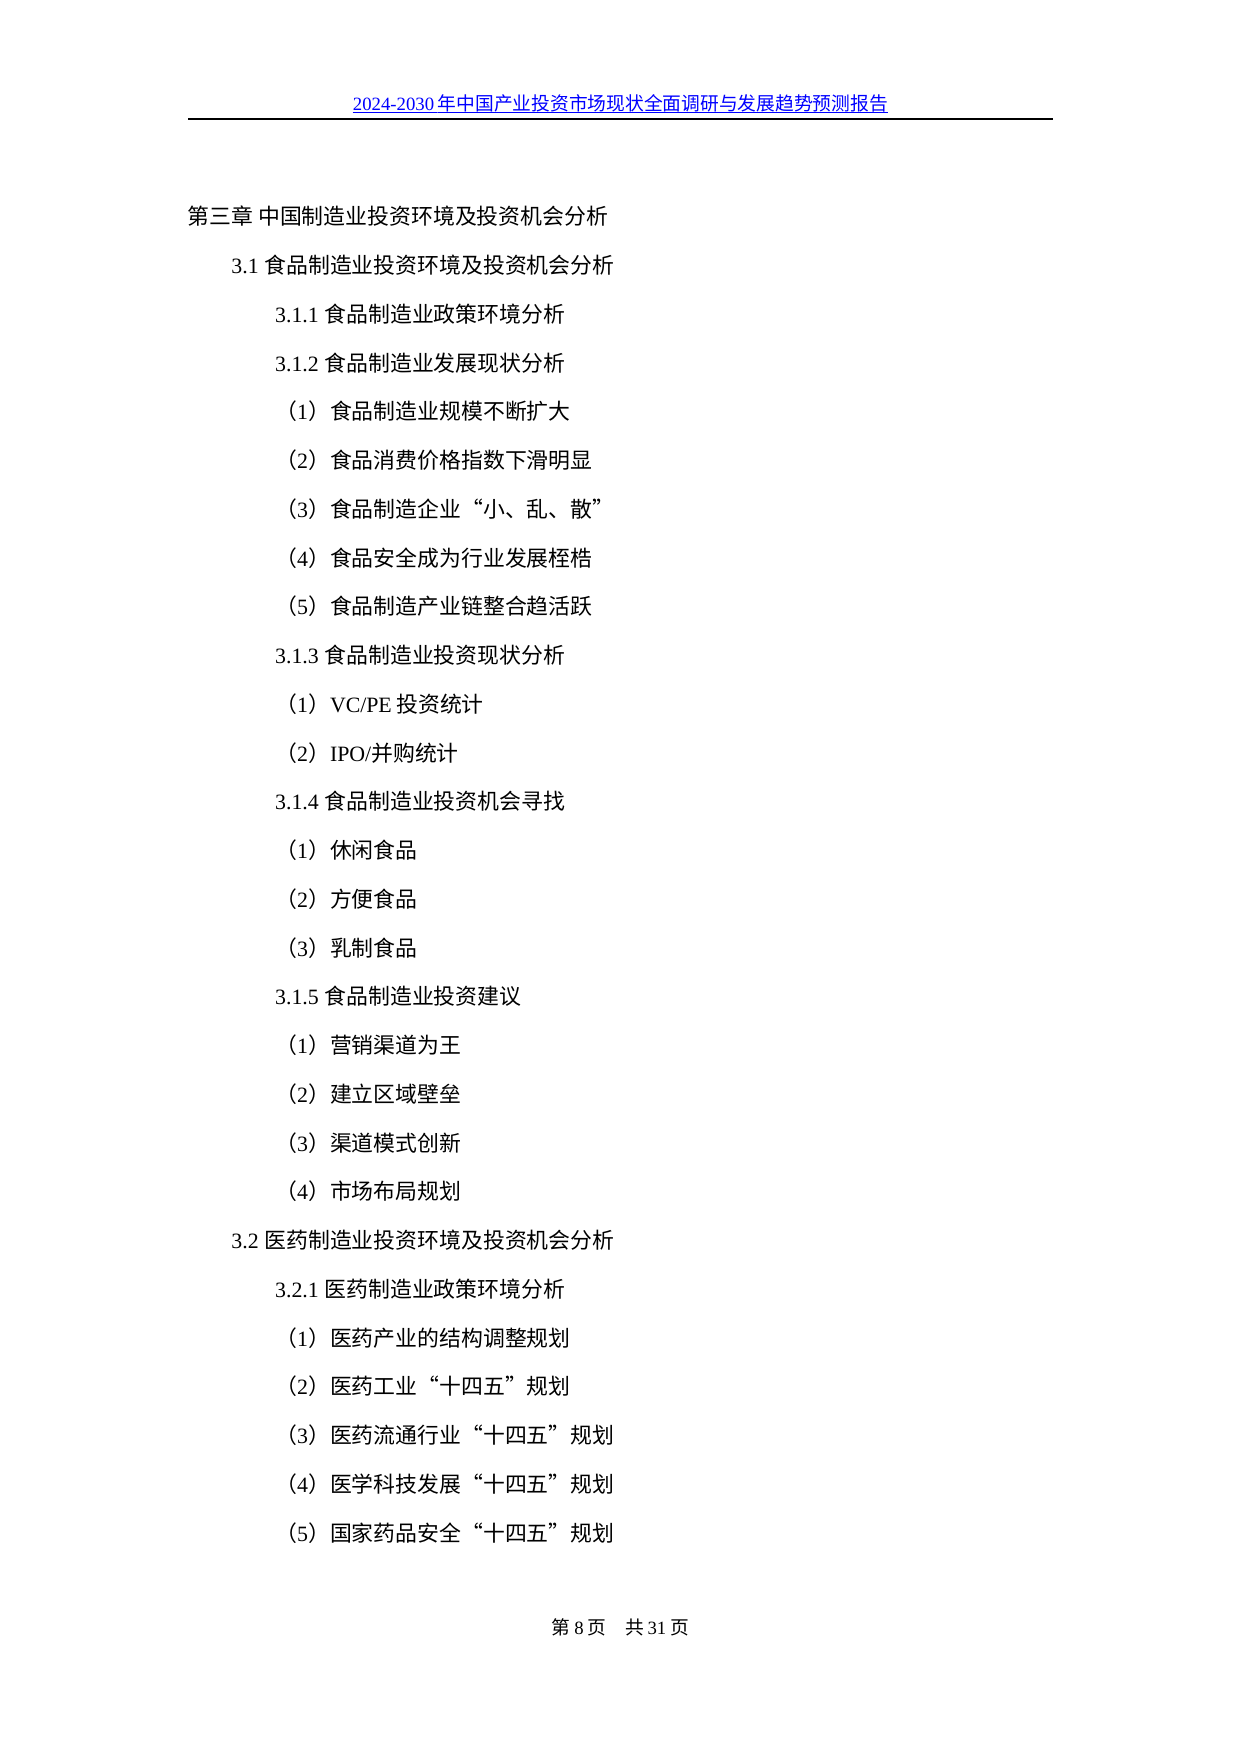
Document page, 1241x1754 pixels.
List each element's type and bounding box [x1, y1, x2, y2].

text [187, 150, 1053, 1548]
